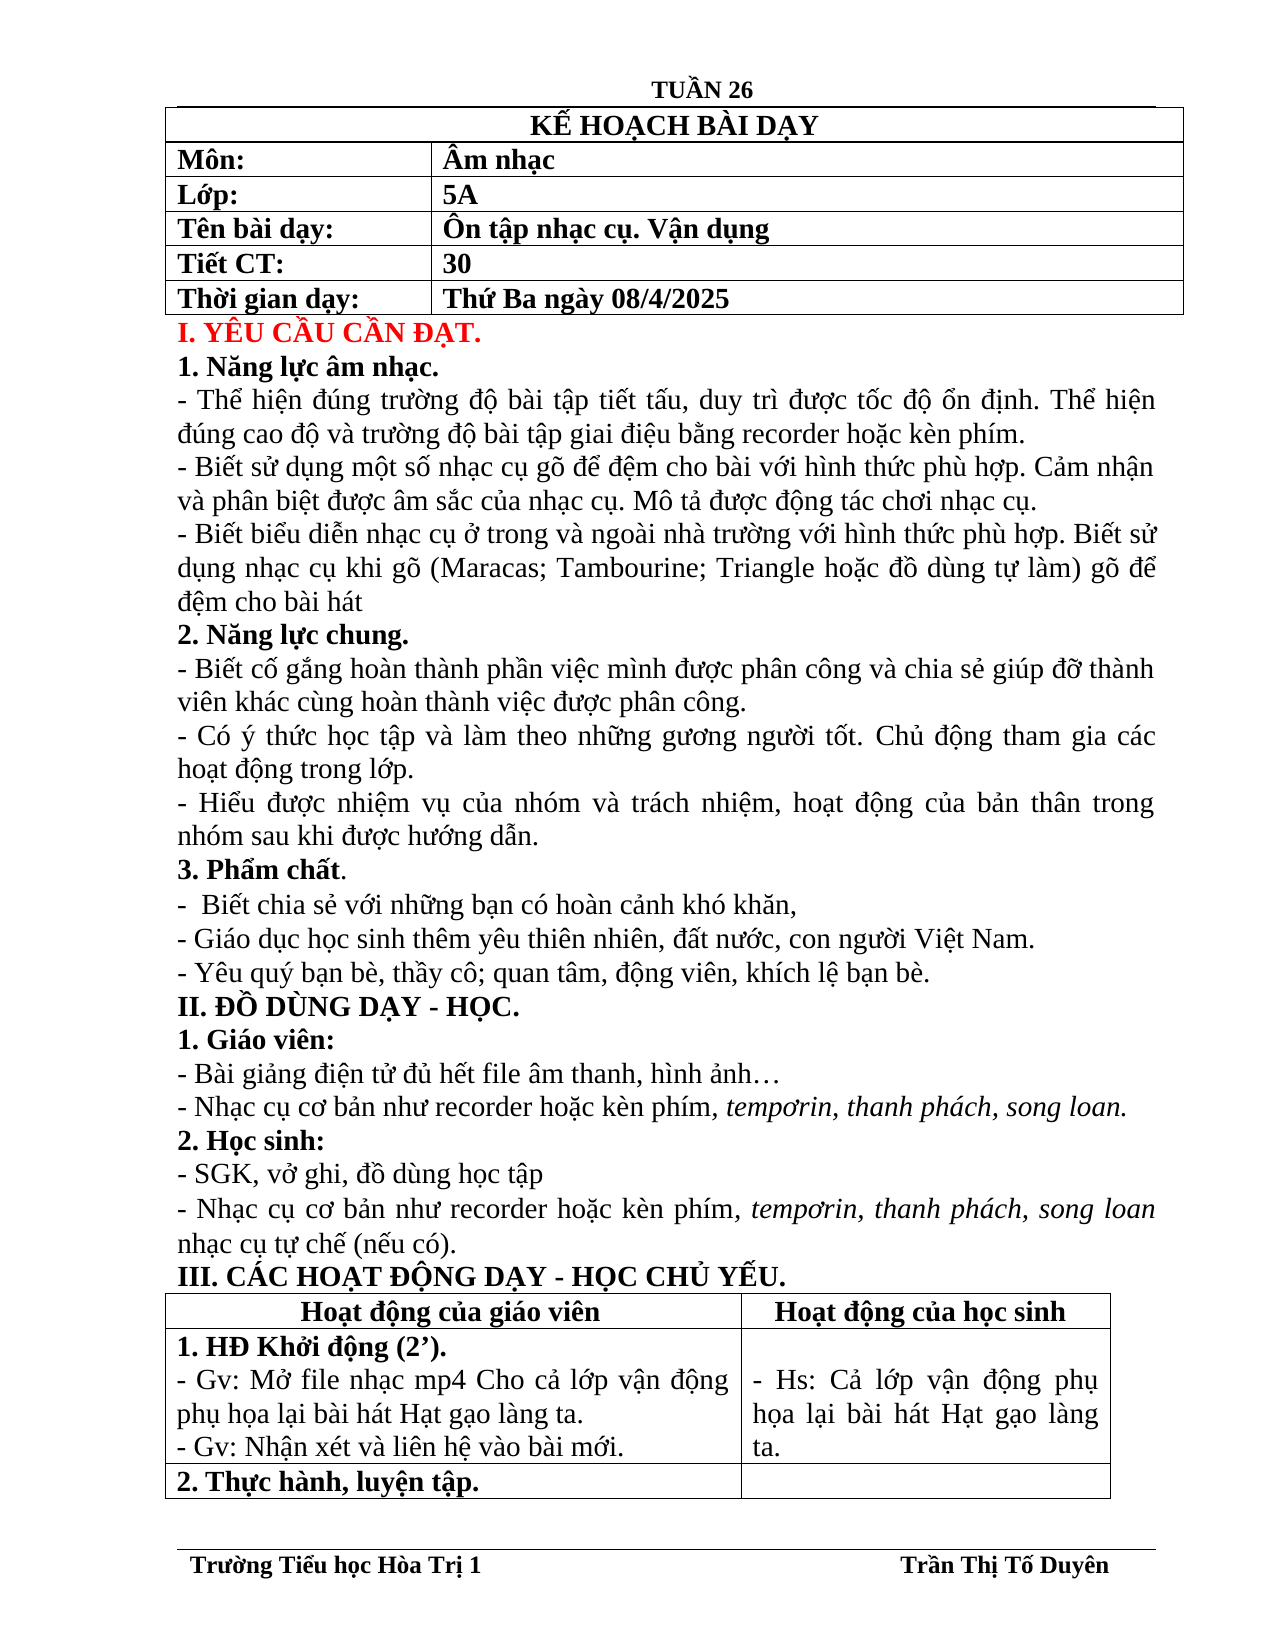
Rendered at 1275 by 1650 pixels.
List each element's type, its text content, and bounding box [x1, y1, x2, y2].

table_cell Môn: [166, 143, 431, 176]
table_cell 5A [432, 177, 1183, 211]
table_cell Lớp: [166, 177, 431, 211]
text II. ĐỒ DÙNG DẠY - HỌC. [177, 989, 1156, 1022]
text - Biết cố gắng hoàn thành phần việc mình được phân công và chia sẻ giúp đỡ thành viên khác cùng hoàn thành việc được phân công. [177, 651, 1156, 718]
text 2. Học sinh: [177, 1123, 1156, 1156]
table_cell Thứ Ba ngày 08/4/2025 [432, 281, 1183, 314]
text 1. Giáo viên: [177, 1022, 1156, 1056]
text - Bài giảng điện tử đủ hết file âm thanh, hình ảnh… [177, 1056, 1156, 1089]
text III. CÁC HOẠT ĐỘNG DẠY - HỌC CHỦ YẾU. [177, 1259, 1156, 1293]
table_header Hoạt động của học sinh [742, 1294, 1110, 1328]
table_header KẾ HOẠCH BÀI DẠY [166, 108, 1183, 141]
text - Thể hiện đúng trường độ bài tập tiết tấu, duy trì được tốc độ ổn định. Thể hiện đúng cao độ và trường độ bài tập giai điệu bằng recorder hoặc kèn phím. [177, 382, 1156, 449]
table_cell Tiết CT: [166, 246, 431, 280]
text - Biết biểu diễn nhạc cụ ở trong và ngoài nhà trường với hình thức phù hợp. Biết sử dụng nhạc cụ khi gõ (Maracas; Tambourine; Triangle hoặc đồ dùng tự làm) gõ để đệm cho bài hát [177, 517, 1156, 617]
table_cell Ôn tập nhạc cụ. Vận dụng [432, 212, 1183, 245]
table_cell 1. HĐ Khởi động (2’). - Gv: Mở file nhạc mp4 Cho cả lớp vận động phụ họa lại bài hát Hạt gạo làng ta. - Gv: Nhận xét và liên hệ vào bài mới. [166, 1329, 741, 1463]
table_cell Tên bài dạy: [166, 212, 431, 245]
table_header Hoạt động của giáo viên [166, 1294, 741, 1328]
table_cell 30 [432, 246, 1183, 280]
table_cell - Hs: Cả lớp vận động phụ họa lại bài hát Hạt gạo làng ta. [742, 1329, 1110, 1463]
text 3. Phẩm chất. [177, 852, 1156, 886]
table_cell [166, 1464, 741, 1497]
text - Yêu quý bạn bè, thầy cô; quan tâm, động viên, khích lệ bạn bè. [177, 955, 1156, 989]
text - Có ý thức học tập và làm theo những gương người tốt. Chủ động tham gia các hoạt động trong lớp. [177, 718, 1156, 785]
text - Nhạc cụ cơ bản như recorder hoặc kèn phím, tempơrin, thanh phách, song loan nhạc cụ tự chế (nếu có). [177, 1190, 1156, 1259]
text - Nhạc cụ cơ bản như recorder hoặc kèn phím, tempơrin, thanh phách, song loan. [177, 1089, 1156, 1123]
text I. YÊU CẦU CẦN ĐẠT. [177, 315, 1156, 349]
text - Biết sử dụng một số nhạc cụ gõ để đệm cho bài với hình thức phù hợp. Cảm nhận và phân biệt được âm sắc của nhạc cụ. Mô tả được động tác chơi nhạc cụ. [177, 449, 1156, 517]
table_cell Thời gian dạy: [166, 281, 431, 314]
text 1. Năng lực âm nhạc. [177, 349, 1156, 382]
text 2. Năng lực chung. [177, 617, 1156, 651]
text - Hiểu được nhiệm vụ của nhóm và trách nhiệm, hoạt động của bản thân trong nhóm sau khi được hướng dẫn. [177, 785, 1156, 852]
text - Biết chia sẻ với những bạn có hoàn cảnh khó khăn, [177, 886, 1156, 920]
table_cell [742, 1464, 1110, 1497]
text - Giáo dục học sinh thêm yêu thiên nhiên, đất nước, con người Việt Nam. [177, 920, 1156, 955]
table_cell Âm nhạc [432, 143, 1183, 176]
text - SGK, vở ghi, đồ dùng học tập [177, 1156, 1156, 1190]
